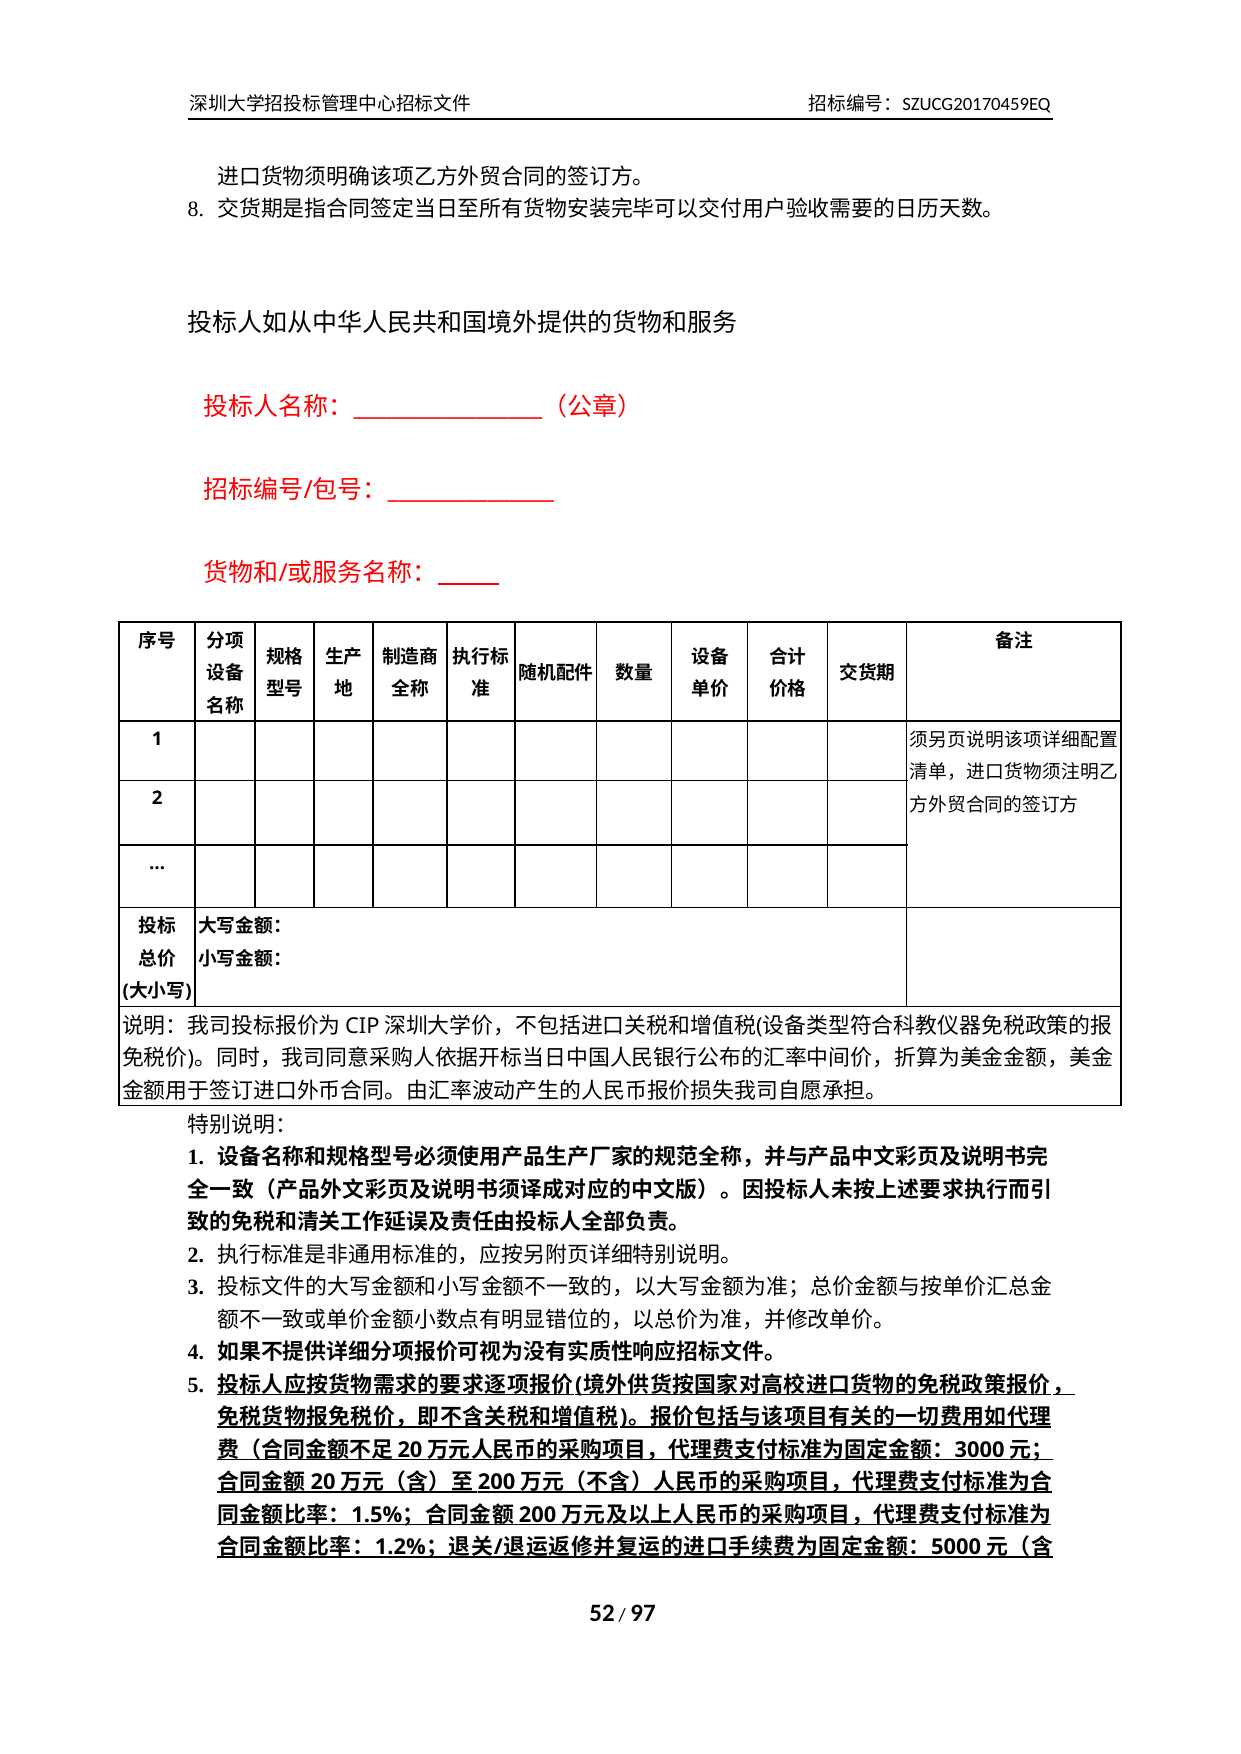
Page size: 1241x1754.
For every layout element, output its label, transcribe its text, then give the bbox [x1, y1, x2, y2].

table_header 执行标准 [448, 623, 514, 720]
text 货物和/或服务名称： [203, 538, 1053, 603]
table_cell [196, 781, 254, 844]
table_cell [196, 846, 254, 907]
table_cell [597, 781, 671, 844]
table_cell 须另页说明该项详细配置清单，进口货物须注明乙方外贸合同的签订方 [907, 722, 1120, 907]
table_cell 投标 总价 (大小写) [120, 908, 194, 1006]
table_header 设备 单价 [672, 623, 747, 720]
table_cell [448, 722, 514, 779]
list 执行标准是非通用标准的，应按另附页详细特别说明。 [187, 1236, 1053, 1269]
table_cell [672, 722, 747, 779]
text 特别说明： [187, 1106, 1053, 1139]
text 投标人名称：_________________（公章） [203, 372, 1053, 437]
table_header 数量 [597, 623, 671, 720]
text 投标人如从中华人民共和国境外提供的货物和服务 [187, 288, 1053, 353]
table_cell [748, 846, 827, 907]
table_cell [256, 781, 313, 844]
table_header 规格型号 [256, 623, 313, 720]
list 投标文件的大写金额和小写金额不一致的，以大写金额为准；总价金额与按单价汇总金额不一致或单价金额小数点有明显错位的，以总价为准，并修改单价。 [187, 1269, 1053, 1334]
table_cell [516, 781, 596, 844]
table_cell [828, 722, 906, 779]
table_cell 1 [120, 722, 194, 779]
table_cell [828, 846, 906, 907]
table_header 序号 [120, 623, 194, 720]
table_cell [315, 781, 372, 844]
table_header 交货期 [828, 623, 906, 720]
table_cell [672, 846, 747, 907]
table_cell [315, 722, 372, 779]
table_header 生产地 [315, 623, 372, 720]
text 全一致（产品外文彩页及说明书须译成对应的中文版）。因投标人未按上述要求执行而引致的免税和清关工作延误及责任由投标人全部负责。 [187, 1171, 1053, 1236]
table_cell [748, 722, 827, 779]
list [187, 1366, 1053, 1561]
table_header 备注 [907, 623, 1120, 720]
table_cell [597, 722, 671, 779]
table_cell [448, 846, 514, 907]
table_cell 说明：我司投标报价为CIP深圳大学价，不包括进口关税和增值税(设备类型符合科教仪器免税政策的报免税价)。同时，我司同意采购人依据开标当日中国人民银行公布的汇率中间价，折算为美金金额，美金金额用于签订进口外币合同。由汇率波动产生的人民币报价损失我司自愿承担。 [120, 1007, 1120, 1105]
table_cell 2 [120, 781, 194, 844]
table_header 随机配件 [516, 623, 596, 720]
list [187, 158, 1053, 191]
table_cell [672, 781, 747, 844]
table_cell [907, 908, 1120, 1006]
table_cell … [120, 846, 194, 907]
table_header 制造商全称 [374, 623, 446, 720]
table_cell [374, 722, 446, 779]
table_cell 大写金额： 小写金额： [196, 908, 906, 1006]
text 招标编号/包号：_______________ [203, 455, 1053, 520]
table_cell [828, 781, 906, 844]
table_cell [597, 846, 671, 907]
table_cell [748, 781, 827, 844]
table_cell [315, 846, 372, 907]
table_cell [196, 722, 254, 779]
list 设备名称和规格型号必须使用产品生产厂家的规范全称，并与产品中文彩页及说明书完 [187, 1139, 1053, 1171]
table_header 合计 价格 [748, 623, 827, 720]
list 交货期是指合同签定当日至所有货物安装完毕可以交付用户验收需要的日历天数。 [187, 191, 1053, 223]
table_cell [374, 846, 446, 907]
list 如果不提供详细分项报价可视为没有实质性响应招标文件。 [187, 1334, 1053, 1366]
table_header 分项设备名称 [196, 623, 254, 720]
table_cell [374, 781, 446, 844]
table_cell [516, 846, 596, 907]
table_cell [448, 781, 514, 844]
table_cell [256, 722, 313, 779]
table_cell [256, 846, 313, 907]
table_cell [516, 722, 596, 779]
